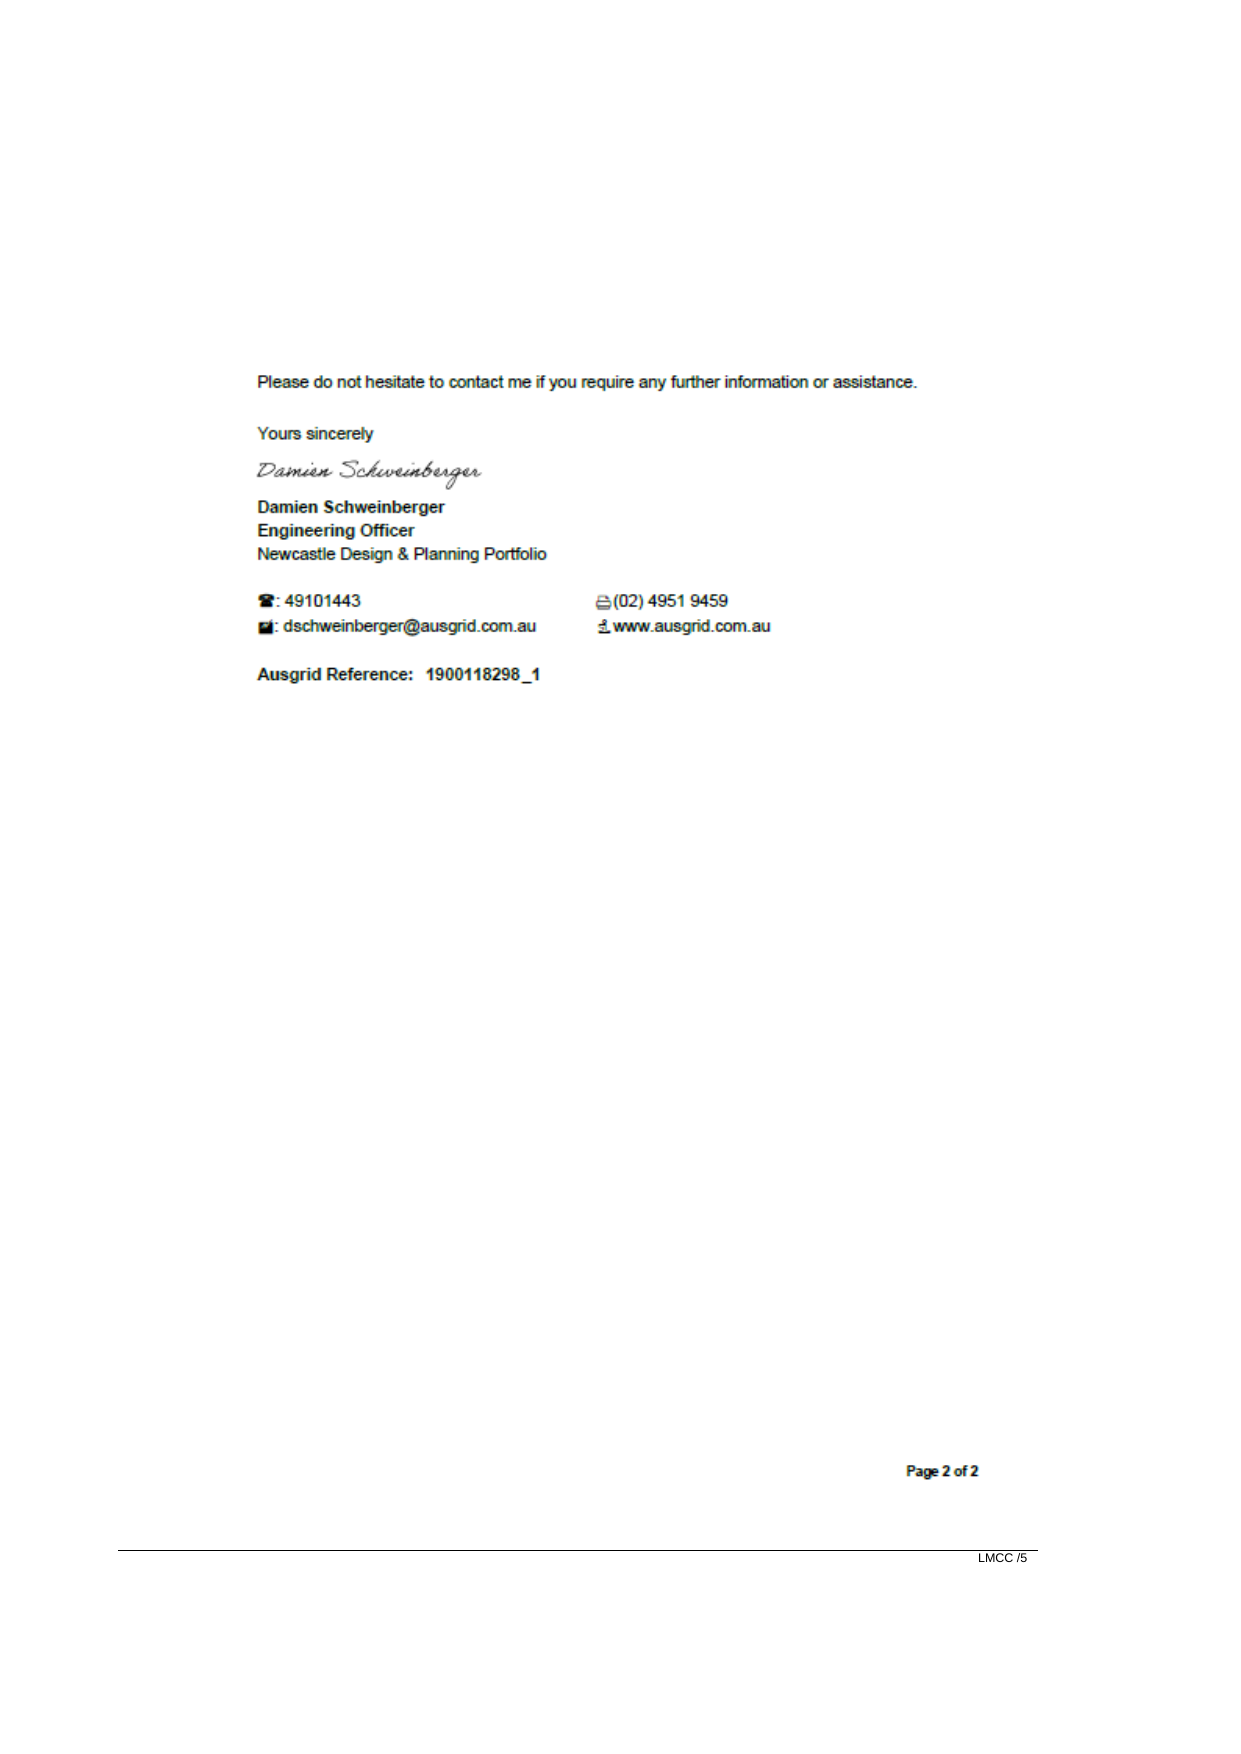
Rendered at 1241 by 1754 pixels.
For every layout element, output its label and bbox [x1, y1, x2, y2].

picture [118, 127, 1112, 1550]
